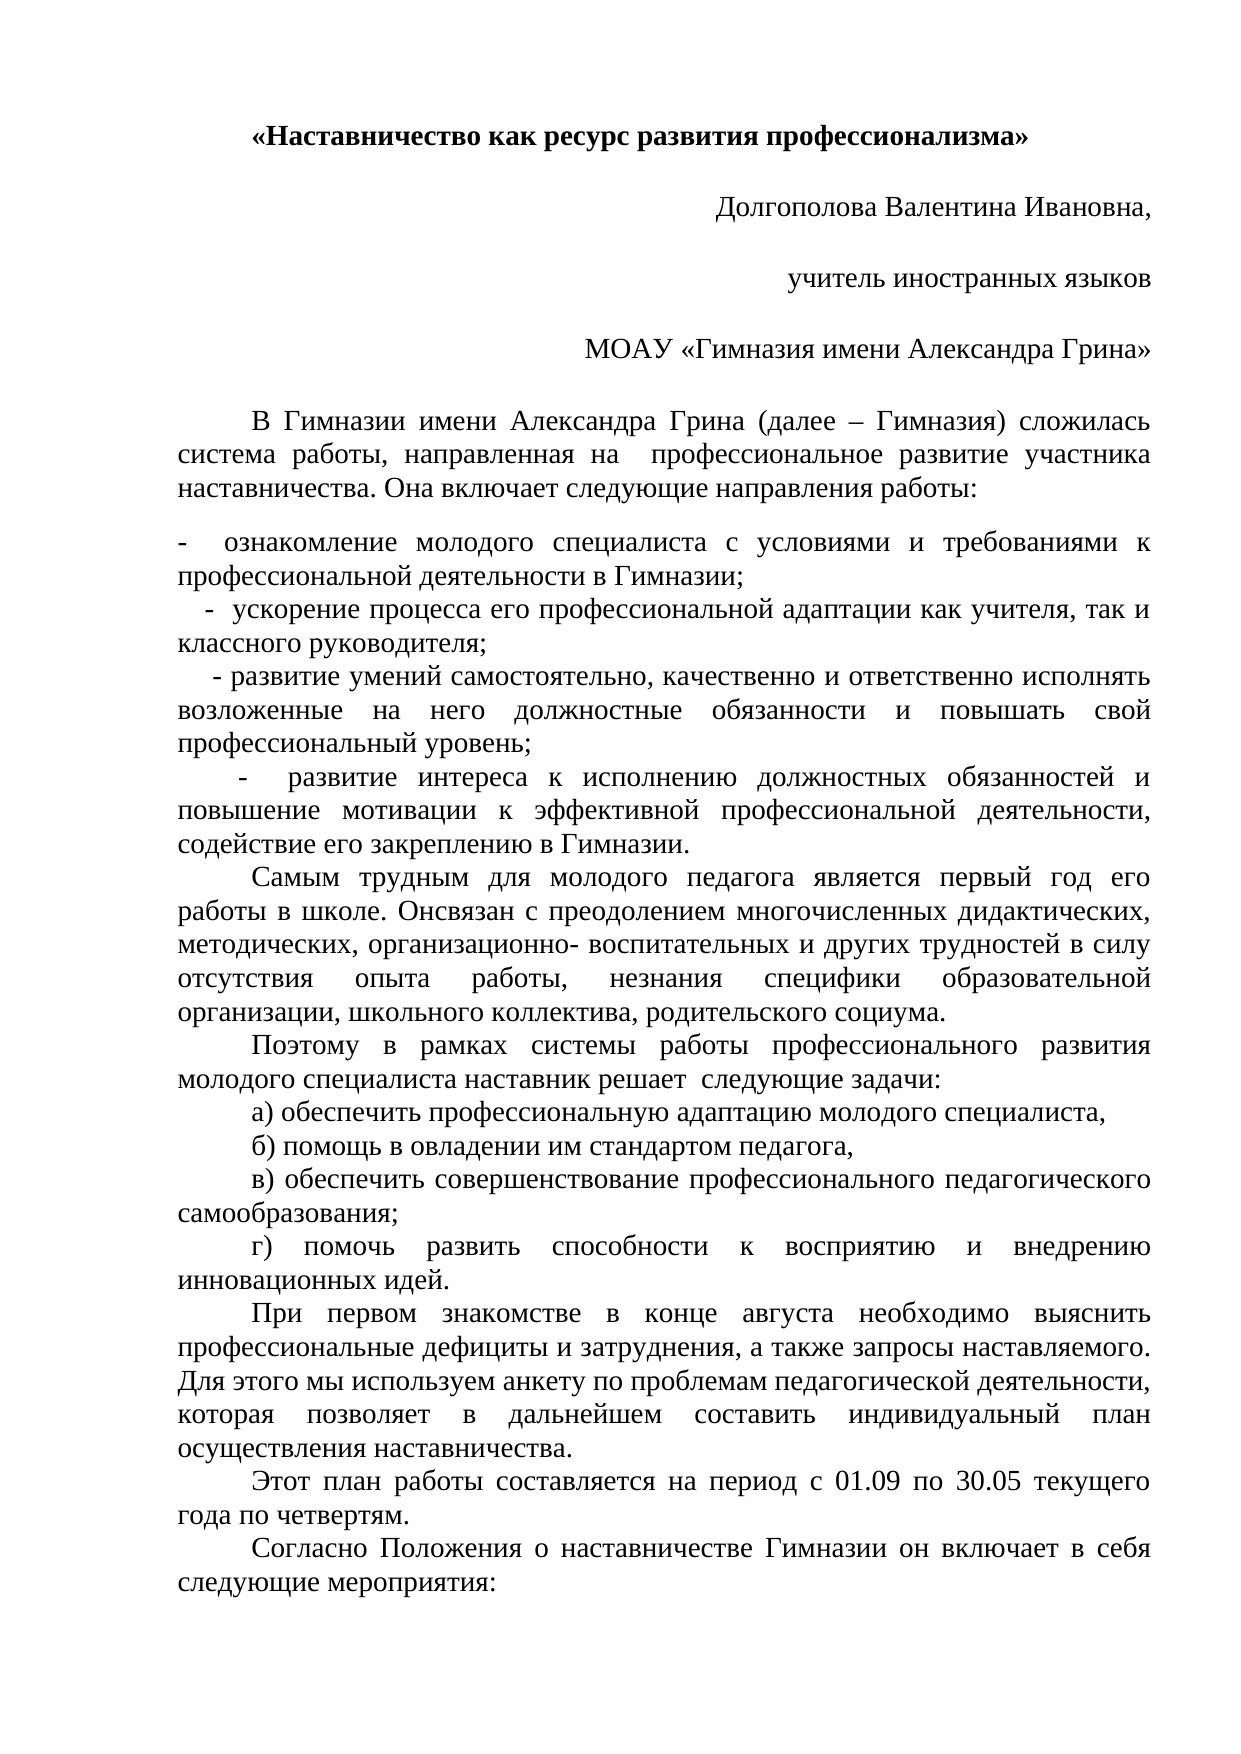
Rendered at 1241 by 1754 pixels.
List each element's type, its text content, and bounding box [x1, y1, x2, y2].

text - развитие интереса к исполнению должностных обязанностей и повышение мотивации к эффективной профессиональной деятельности, содействие его закреплению в Гимназии. [177, 759, 1152, 859]
text в) обеспечить совершенствование профессионального педагогического самообразования; [177, 1161, 1152, 1228]
text В Гимназии имени Александра Грина (далее – Гимназия) сложилась система работы, направленная на профессиональное развитие участника наставничества. Она включает следующие направления работы: [177, 403, 1152, 503]
text б) помощь в овладении им стандартом педагога, [177, 1128, 1152, 1161]
text - ознакомление молодого специалиста с условиями и требованиями к профессиональной деятельности в Гимназии; [177, 524, 1152, 591]
text Этот план работы составляется на период с 01.09 по 30.05 текущего года по четвертям. [177, 1463, 1152, 1530]
text учитель иностранных языков [177, 260, 1152, 294]
text Долгополова Валентина Ивановна, [177, 189, 1152, 223]
text а) обеспечить профессиональную адаптацию молодого специалиста, [177, 1094, 1152, 1128]
text «Наставничество как ресурс развития профессионализма» [177, 118, 1152, 152]
text При первом знакомстве в конце августа необходимо выяснить профессиональные дефициты и затруднения, а также запросы наставляемого. Для этого мы используем анкету по проблемам педагогической деятельности, которая позволяет в дальнейшем составить индивидуальный план осуществления наставничества. [177, 1296, 1152, 1463]
text г) помочь развить способности к восприятию и внедрению инновационных идей. [177, 1228, 1152, 1296]
text Поэтому в рамках системы работы профессионального развития молодого специалиста наставник решает следующие задачи: [177, 1027, 1152, 1094]
text Самым трудным для молодого педагога является первый год его работы в школе. Онсвязан с преодолением многочисленных дидактических, методических, организационно- воспитательных и других трудностей в силу отсутствия опыта работы, незнания специфики образовательной организации, школьного коллектива, родительского социума. [177, 859, 1152, 1027]
text МОАУ «Гимназия имени Александра Грина» [177, 332, 1152, 365]
text Согласно Положения о наставничестве Гимназии он включает в себя следующие мероприятия: [177, 1530, 1152, 1597]
text - ускорение процесса его профессиональной адаптации как учителя, так и классного руководителя; [177, 591, 1152, 658]
text - развитие умений самостоятельно, качественно и ответственно исполнять возложенные на него должностные обязанности и повышать свой профессиональный уровень; [177, 658, 1152, 759]
